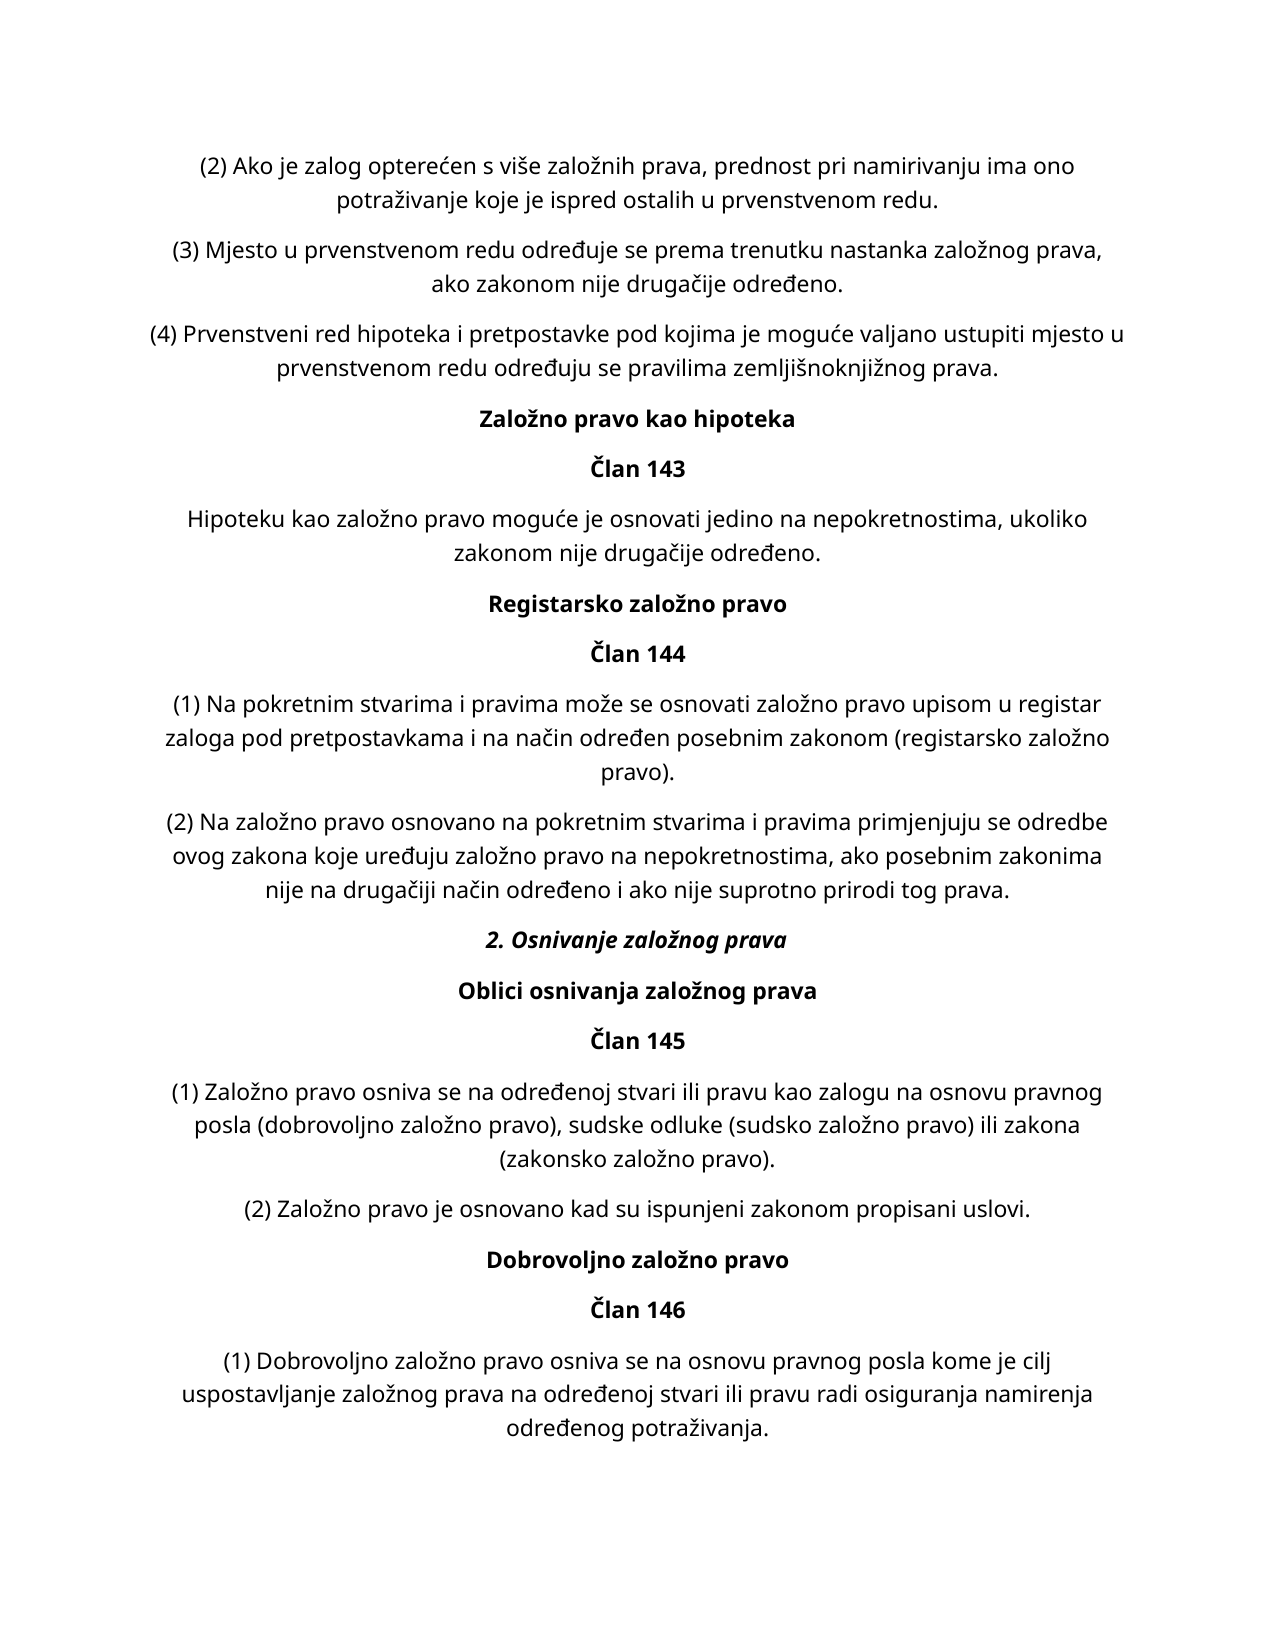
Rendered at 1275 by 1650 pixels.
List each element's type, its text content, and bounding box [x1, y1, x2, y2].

text Član 143 [150, 453, 1125, 484]
text Član 144 [150, 638, 1125, 669]
text (2) Založno pravo je osnovano kad su ispunjeni zakonom propisani uslovi. [150, 1193, 1125, 1224]
text (1) Dobrovoljno založno pravo osniva se na osnovu pravnog posla kome je cilj uspostavljanje založnog prava na određenoj stvari ili pravu radi osiguranja namirenja određenog potraživanja. [150, 1344, 1125, 1443]
text Založno pravo kao hipoteka [150, 402, 1125, 434]
text Član 145 [150, 1025, 1125, 1056]
text Član 146 [150, 1294, 1125, 1325]
text Oblici osnivanja založnog prava [150, 974, 1125, 1006]
text (1) Na pokretnim stvarima i pravima može se osnovati založno pravo upisom u registar zaloga pod pretpostavkama i na način određen posebnim zakonom (registarsko založno pravo). [150, 688, 1125, 787]
text (2) Na založno pravo osnovano na pokretnim stvarima i pravima primjenjuju se odredbe ovog zakona koje uređuju založno pravo na nepokretnostima, ako posebnim zakonima nije na drugačiji način određeno i ako nije suprotno prirodi tog prava. [150, 806, 1125, 905]
text Dobrovoljno založno pravo [150, 1244, 1125, 1275]
text (4) Prvenstveni red hipoteka i pretpostavke pod kojima je moguće valjano ustupiti mjesto u prvenstvenom redu određuju se pravilima zemljišnoknjižnog prava. [150, 318, 1125, 383]
text (1) Založno pravo osniva se na određenoj stvari ili pravu kao zalogu na osnovu pravnog posla (dobrovoljno založno pravo), sudske odluke (sudsko založno pravo) ili zakona (zakonsko založno pravo). [150, 1075, 1125, 1174]
text (3) Mjesto u prvenstvenom redu određuje se prema trenutku nastanka založnog prava, ako zakonom nije drugačije određeno. [150, 234, 1125, 299]
text 2. Osnivanje založnog prava [150, 924, 1125, 955]
text (2) Ako je zalog opterećen s više založnih prava, prednost pri namirivanju ima ono potraživanje koje je ispred ostalih u prvenstvenom redu. [150, 150, 1125, 215]
text Hipoteku kao založno pravo moguće je osnovati jedino na nepokretnostima, ukoliko zakonom nije drugačije određeno. [150, 503, 1125, 568]
text Registarsko založno pravo [150, 587, 1125, 619]
